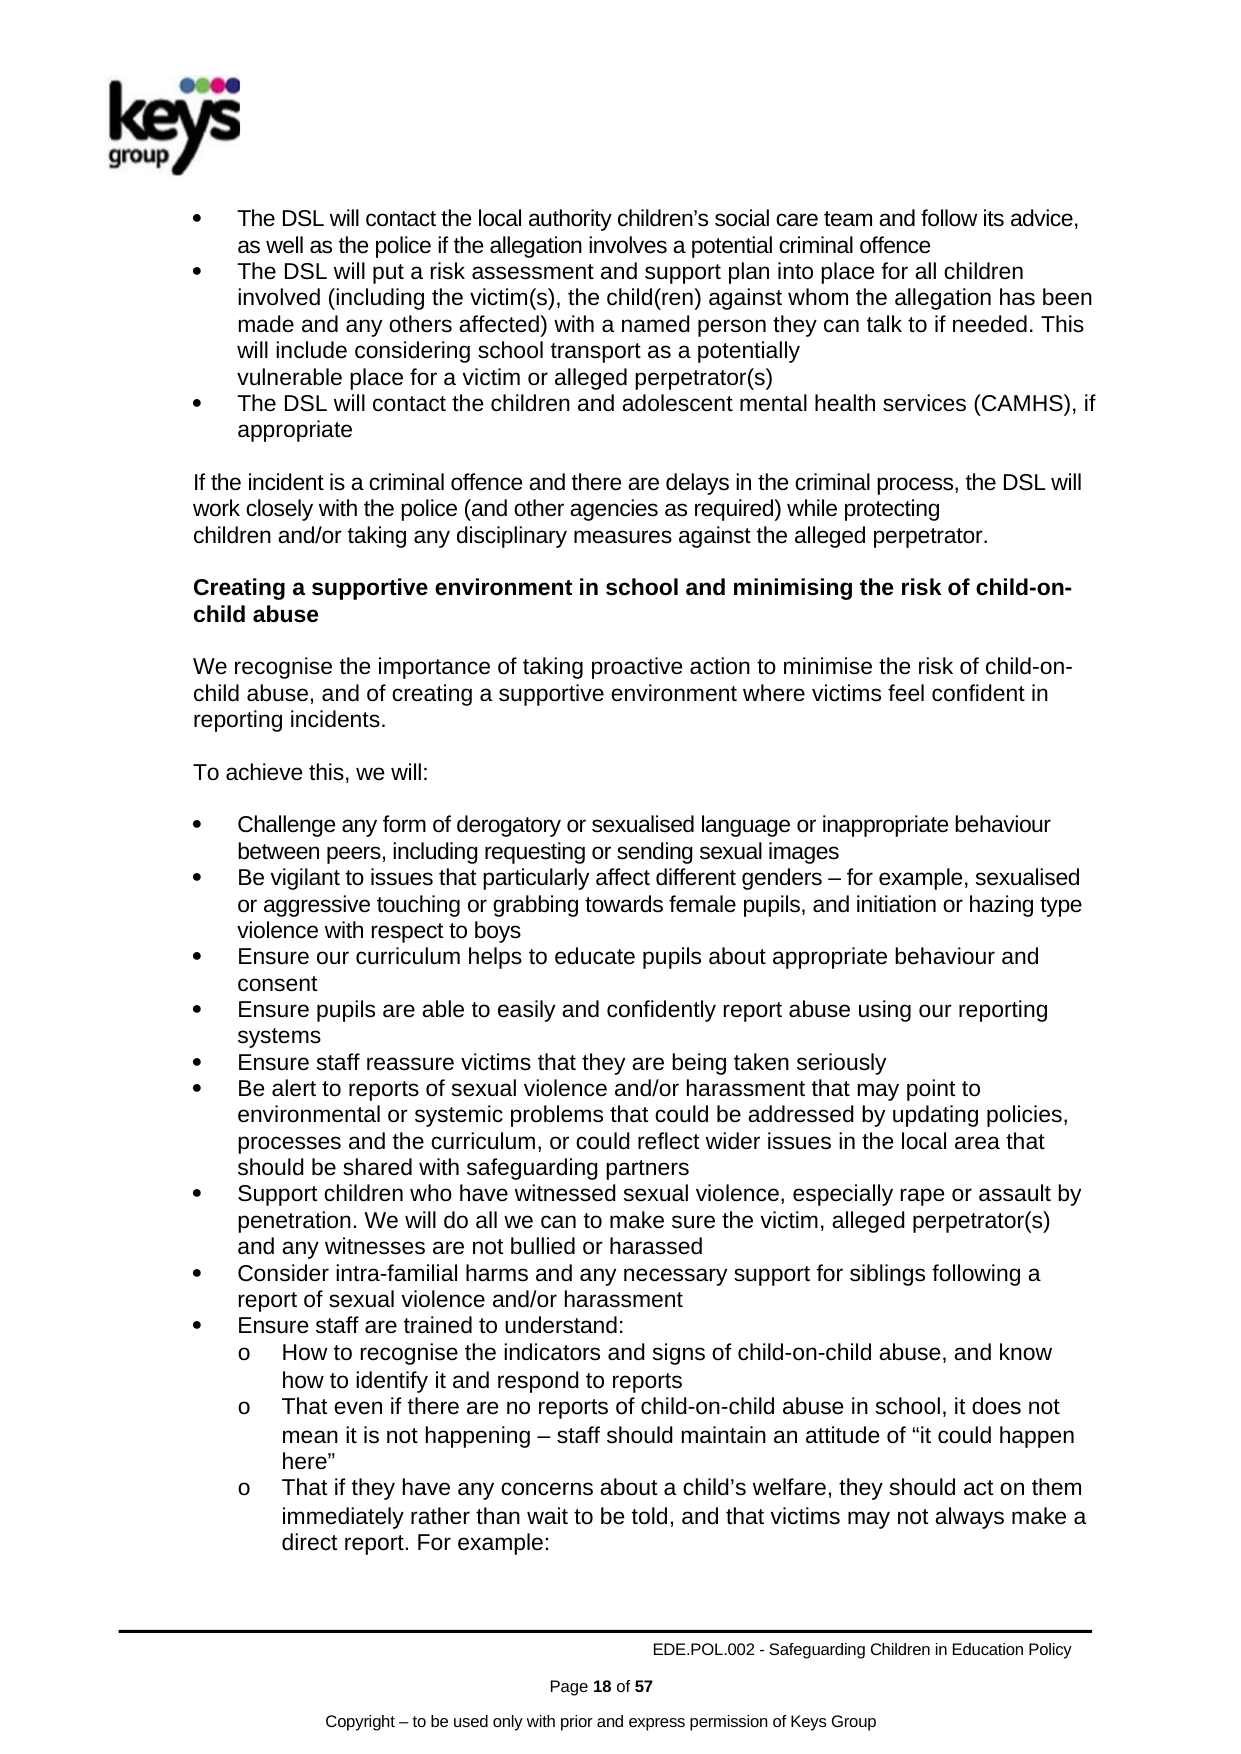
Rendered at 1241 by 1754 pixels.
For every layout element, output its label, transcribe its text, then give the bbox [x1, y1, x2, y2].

list Ensure staff are trained to understand: [193, 1312, 1094, 1338]
list Challenge any form of derogatory or sexualised language or inappropriate behaviour between peers, including requesting or sending sexual images [193, 811, 1094, 864]
list Support children who have witnessed sexual violence, especially rape or assault by penetration. We will do all we can to make sure the victim, alleged perpetrator(s) and any witnesses are not bullied or harassed [193, 1180, 1094, 1259]
list Be alert to reports of sexual violence and/or harassment that may point to environmental or systemic problems that could be addressed by updating policies, processes and the curriculum, or could reflect wider issues in the local area that should be shared with safeguarding partners [193, 1075, 1094, 1180]
list Be vigilant to issues that particularly affect different genders – for example, sexualised or aggressive touching or grabbing towards female pupils, and initiation or hazing type violence with respect to boys [193, 864, 1094, 943]
text vulnerable place for a victim or alleged perpetrator(s) [237, 363, 1098, 390]
list That if they have any concerns about a child’s welfare, they should act on them immediately rather than wait to be told, and that victims may not always make a direct report. For example: [237, 1474, 1094, 1555]
list Ensure pupils are able to easily and confidently report abuse using our reporting systems [193, 996, 1094, 1049]
list That even if there are no reports of child-on-child abuse in school, it does not mean it is not happening – staff should maintain an attitude of “it could happen here” [237, 1393, 1094, 1474]
list Consider intra-familial harms and any necessary support for siblings following a report of sexual violence and/or harassment [193, 1259, 1094, 1312]
list How to recognise the indicators and signs of child-on-child abuse, and know how to identify it and respond to reports [237, 1338, 1094, 1393]
picture [104, 75, 241, 179]
text We recognise the importance of taking proactive action to minimise the risk of child-on-child abuse, and of creating a supportive environment where victims feel confident in reporting incidents. [193, 653, 1098, 732]
list Ensure staff reassure victims that they are being taken seriously [193, 1049, 1094, 1075]
text Creating a supportive environment in school and minimising the risk of child-on-child abuse [193, 574, 1098, 627]
list The DSL will contact the local authority children’s social care team and follow its advice, as well as the police if the allegation involves a potential criminal offence [193, 205, 1098, 258]
text children and/or taking any disciplinary measures against the alleged perpetrator. [193, 522, 1098, 548]
text To achieve this, we will: [193, 759, 1098, 785]
list Ensure our curriculum helps to educate pupils about appropriate behaviour and consent [193, 943, 1094, 996]
list The DSL will put a risk assessment and support plan into place for all children involved (including the victim(s), the child(ren) against whom the allegation has been made and any others affected) with a named person they can talk to if needed. This will include considering school transport as a potentially [193, 258, 1098, 363]
list The DSL will contact the children and adolescent mental health services (CAMHS), if appropriate [193, 390, 1098, 442]
text If the incident is a criminal offence and there are delays in the criminal process, the DSL will work closely with the police (and other agencies as required) while protecting [193, 469, 1098, 522]
